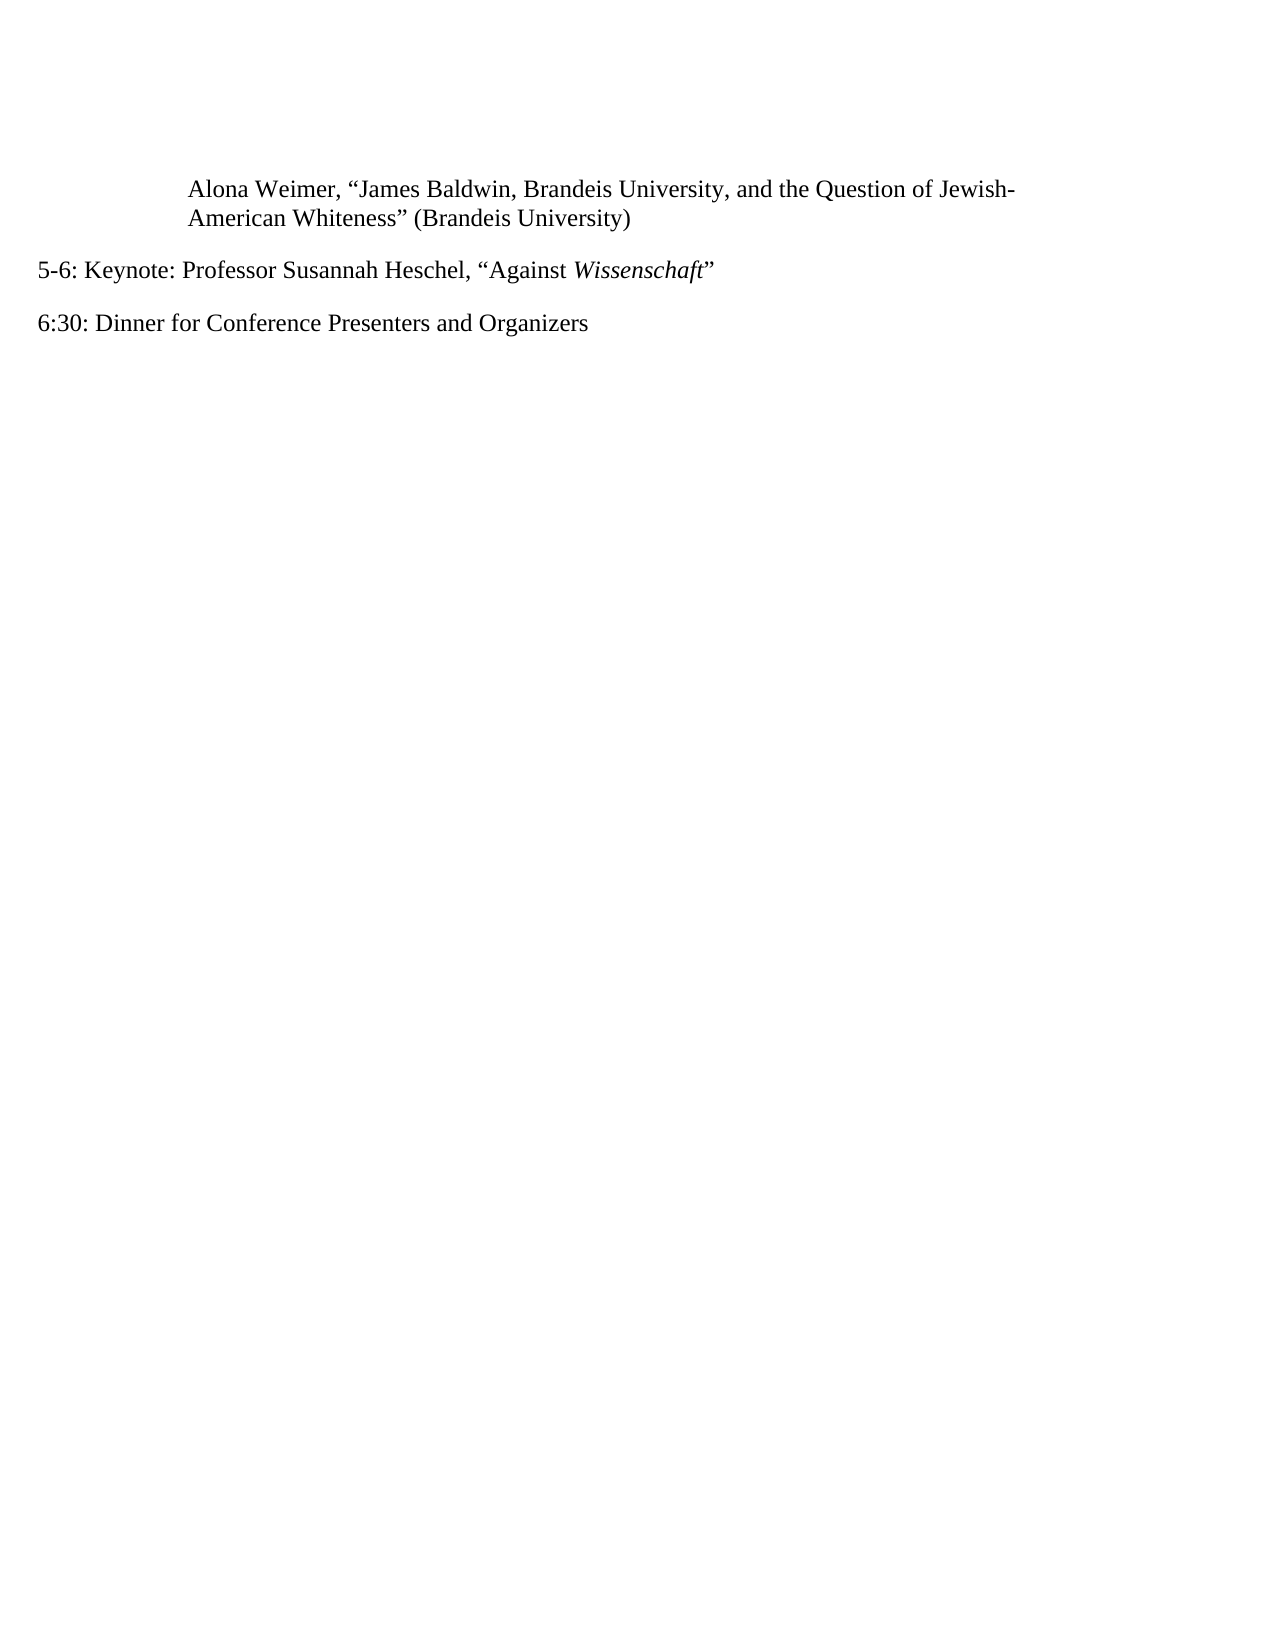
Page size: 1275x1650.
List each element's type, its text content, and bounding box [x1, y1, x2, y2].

text Alona Weimer, “James Baldwin, Brandeis University, and the Question of Jewish-American Whiteness” (Brandeis University) [187, 174, 1087, 232]
text 5-6: Keynote: Professor Susannah Heschel, “Against Wissenschaft” [37, 256, 1087, 284]
text 6:30: Dinner for Conference Presenters and Organizers [37, 308, 1087, 337]
